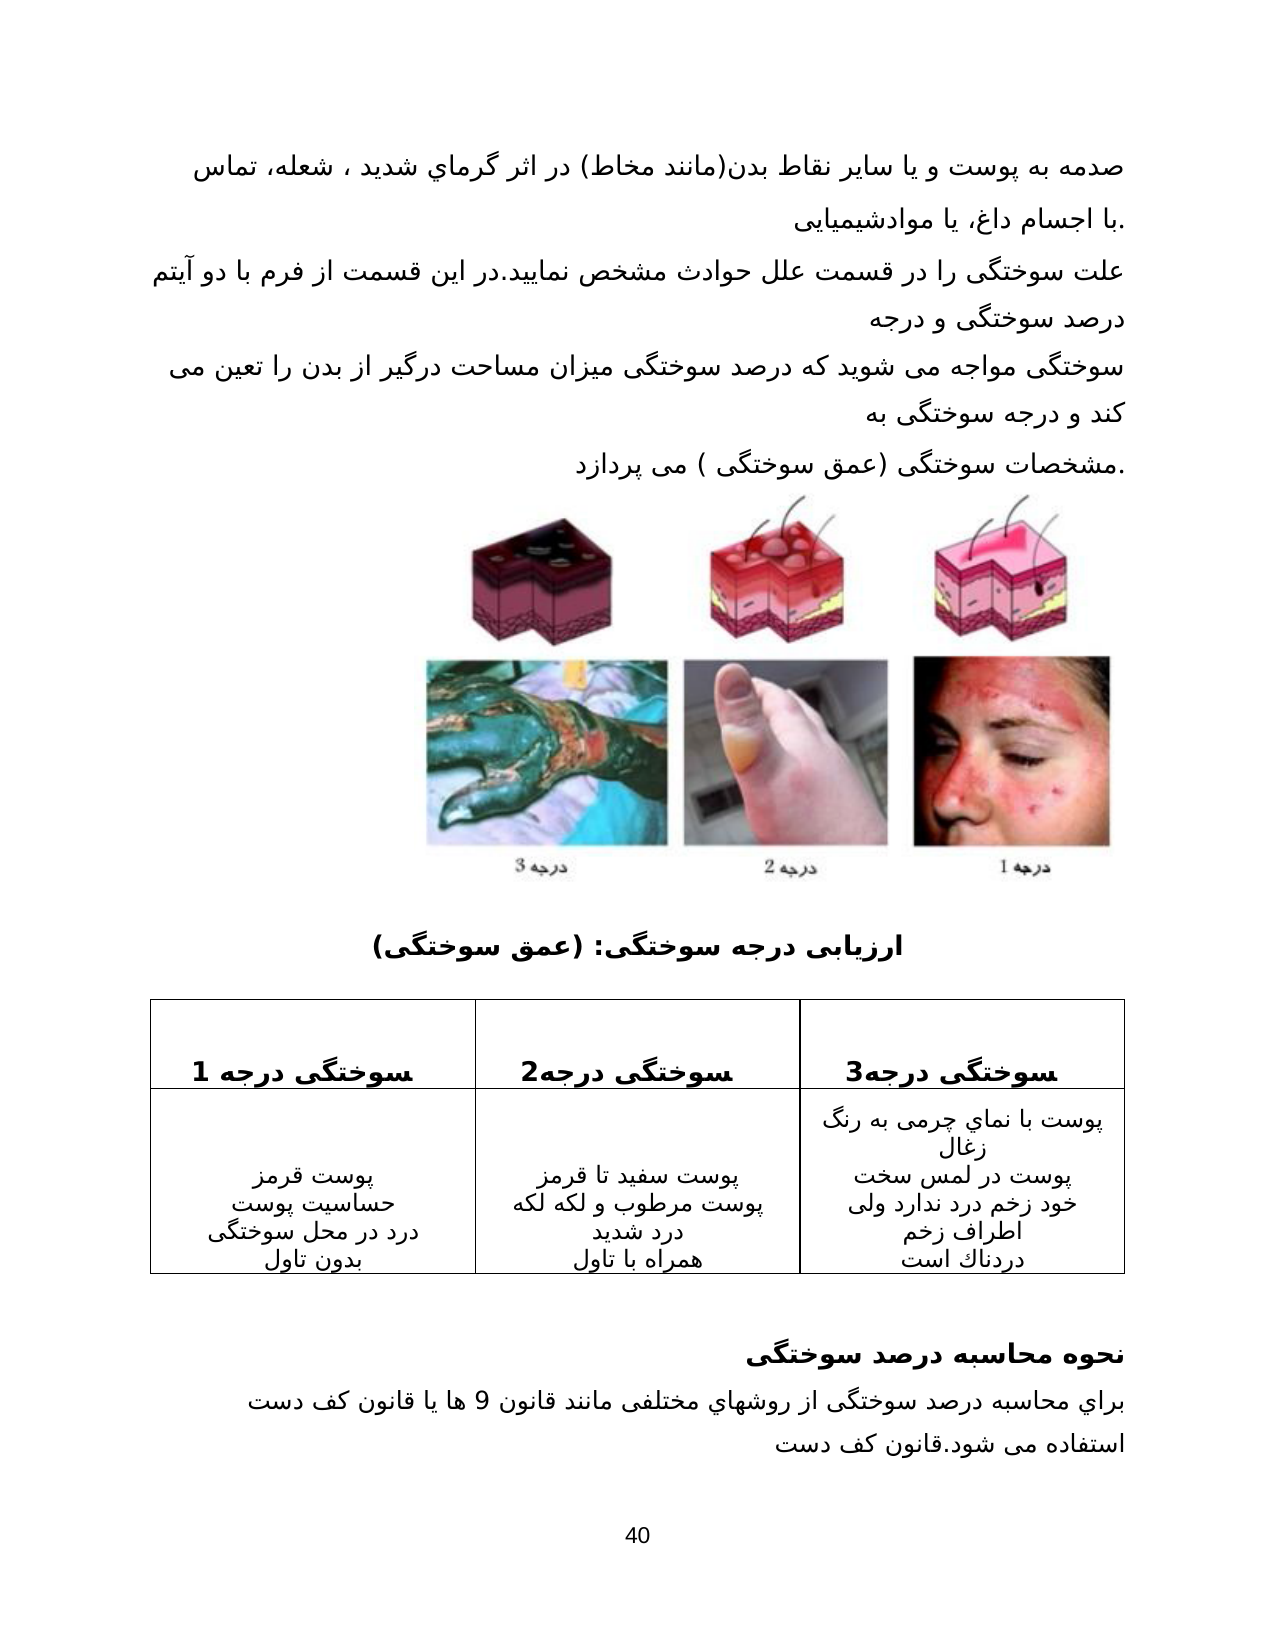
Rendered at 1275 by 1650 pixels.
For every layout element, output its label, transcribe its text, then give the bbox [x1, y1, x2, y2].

table_header سوختگی درجه یک سوختگی درجه یکسوختگی درجه 1 [151, 1000, 475, 1088]
table_cell پوست با نماي چرمی به رنگ زغال پوست در لمس سخت خود زخم درد ندارد ولی اطراف زخم دردناك است [801, 1089, 1124, 1273]
text علت سوختگی را در قسمت علل حوادث مشخص نمایید.در این قسمت از فرم با دو آیتم درصد سوختگی و درجه [150, 255, 1125, 334]
table_header یکسوختگی درجه2 [476, 1000, 799, 1088]
text ارزیابی درجه سوختگی: (عمق سوختگی) [150, 931, 1125, 962]
text سوختگی مواجه می شوید که درصد سوختگی میزان مساحت درگیر از بدن را تعین می کند و درجه سوختگی به [150, 350, 1125, 429]
text نحوه محاسبه درصد سوختگی [150, 1339, 1125, 1370]
text براي محاسبه درصد سوختگی از روشهاي مختلفی مانند قانون 9 ها یا قانون کف دست استفاده می شود.قانون کف دست [150, 1386, 1125, 1459]
table_header یکسوختگی درجه3 [801, 1000, 1124, 1088]
table_cell پوست قرمز حساسیت پوست درد در محل سوختگی بدون تاول [151, 1089, 475, 1273]
text صدمه به پوست و یا سایر نقاط بدن(مانند مخاط) در اثر گرماي شدید ، شعله، تماس با اجسام داغ، یا موادشیمیایی. [150, 150, 1125, 237]
table_cell پوست سفید تا قرمز پوست مرطوب و لکه لکه درد شدید همراه با تاول [476, 1089, 799, 1273]
text مشخصات سوختگی (عمق سوختگی ) می پردازد. [150, 444, 1125, 894]
